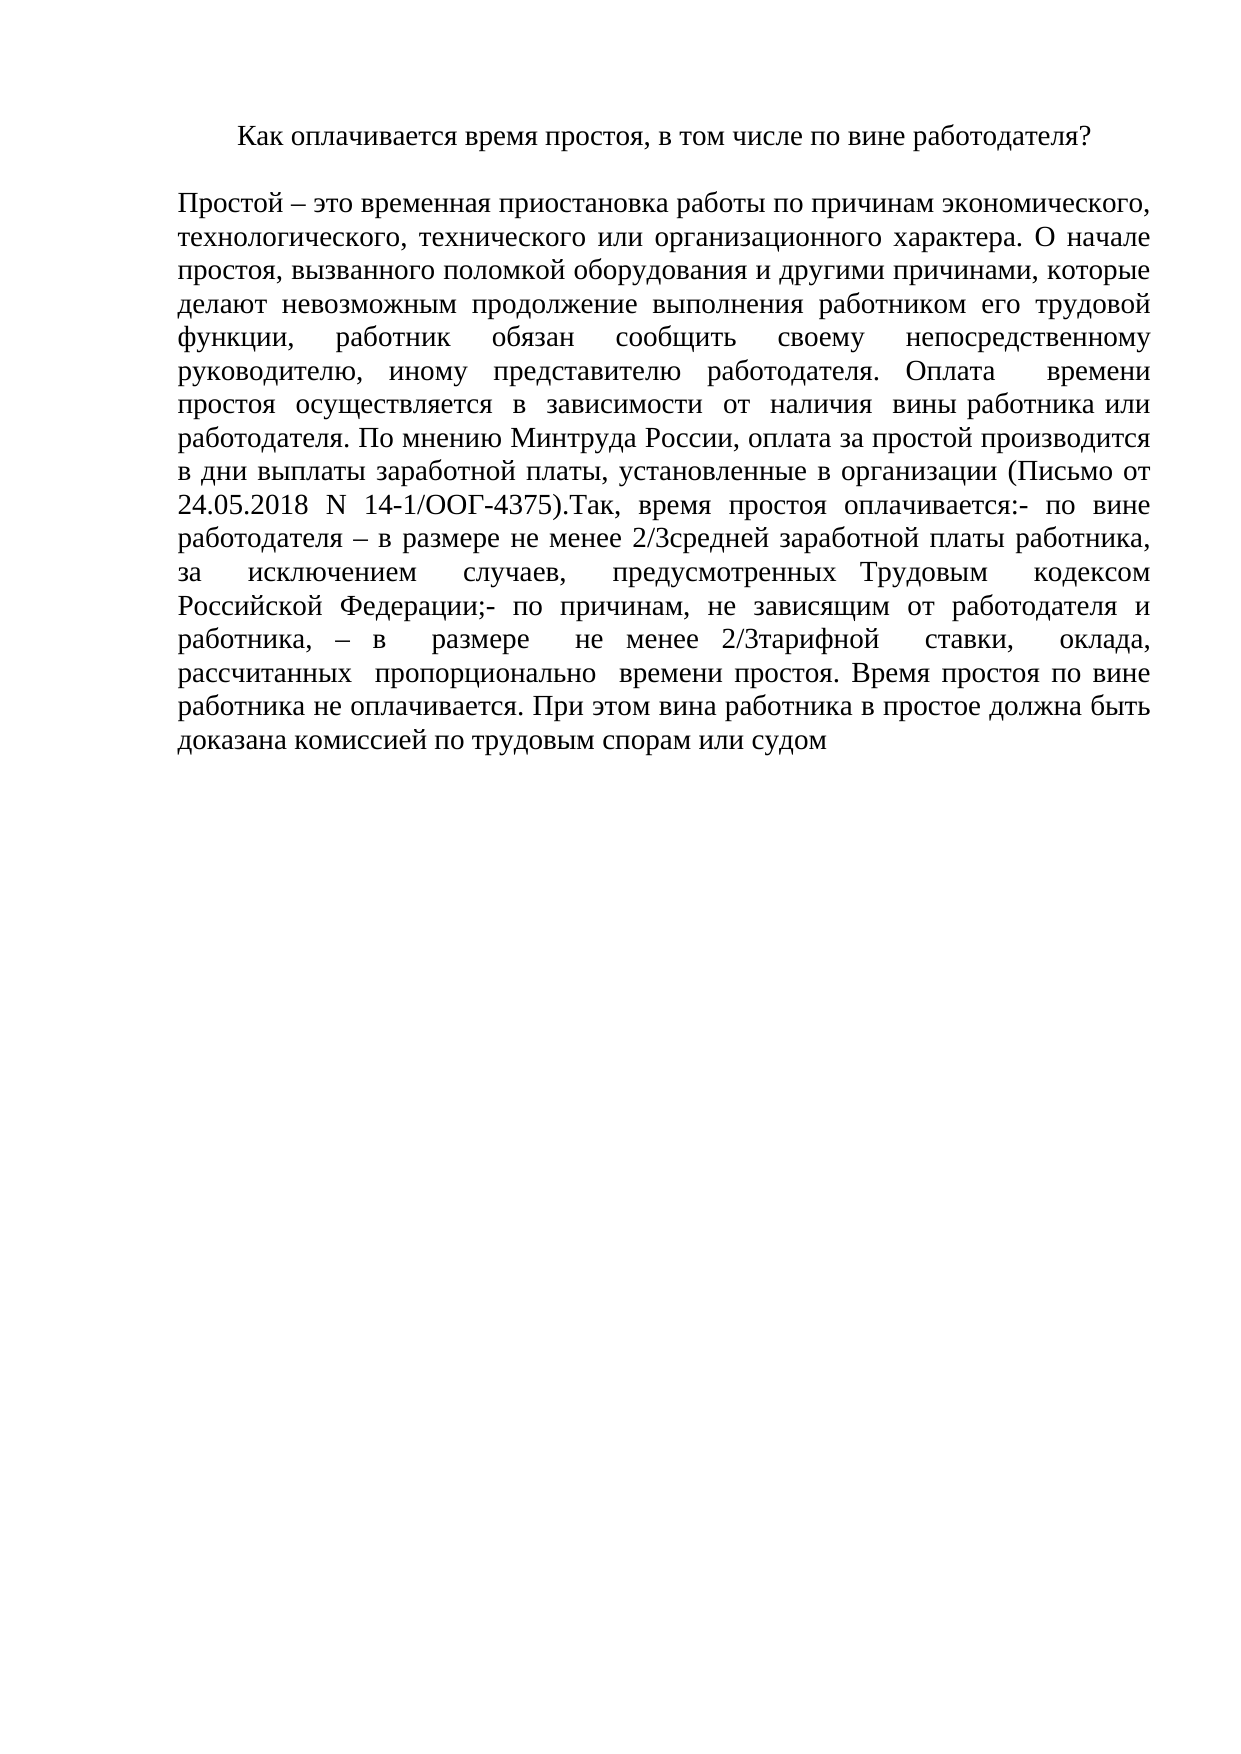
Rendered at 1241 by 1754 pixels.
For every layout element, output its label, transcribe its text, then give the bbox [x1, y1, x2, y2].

text Простой – это временная приостановка работы по причинам экономического, технологического, технического или организационного характера. О начале простоя, вызванного поломкой оборудования и другими причинами, которые делают невозможным продолжение выполнения работником его трудовой функции, работник обязан сообщить своему непосредственному руководителю, иному представителю работодателя. Оплата времени простоя осуществляется в зависимости от наличия вины работника или работодателя. По мнению Минтруда России, оплата за простой производится в дни выплаты заработной платы, установленные в организации (Письмо от 24.05.2018 N 14-1/ООГ-4375).Так, время простоя оплачивается:- по вине работодателя – в размере не менее 2/3средней заработной платы работника, за исключением случаев, предусмотренных Трудовым кодексом Российской Федерации;- по причинам, не зависящим от работодателя и работника, – в размере не менее 2/3тарифной ставки, оклада, рассчитанных пропорционально времени простоя. Время простоя по вине работника не оплачивается. При этом вина работника в простое должна быть доказана комиссией по трудовым спорам или судом [177, 185, 1152, 755]
text Как оплачивается время простоя, в том числе по вине работодателя? [177, 118, 1152, 152]
